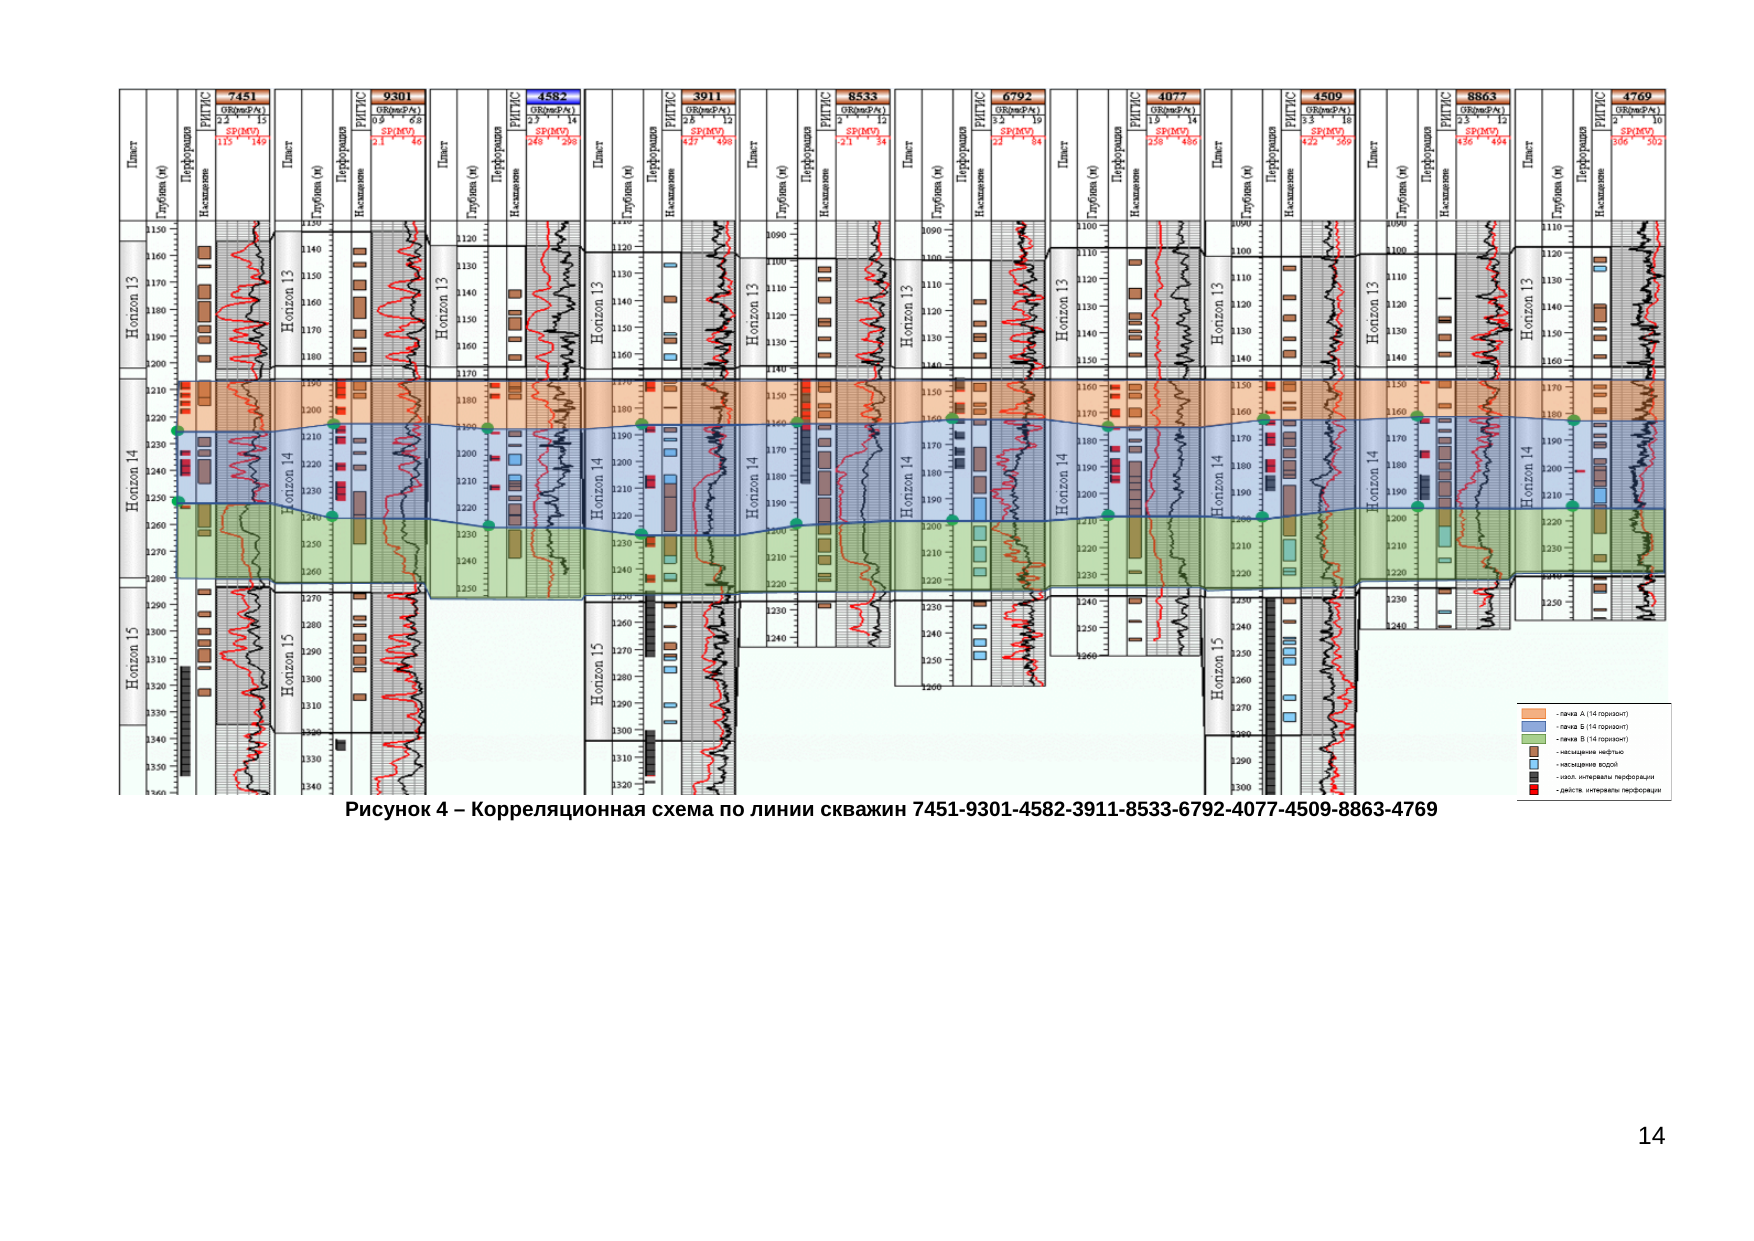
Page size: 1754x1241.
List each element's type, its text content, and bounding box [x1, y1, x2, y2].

picture [118, 88, 1672, 801]
text Рисунок 4 – Корреляционная схема по линии скважин 7451-9301-4582-3911-8533-6792-4077-4509-8863-4769 [118, 797, 1665, 821]
